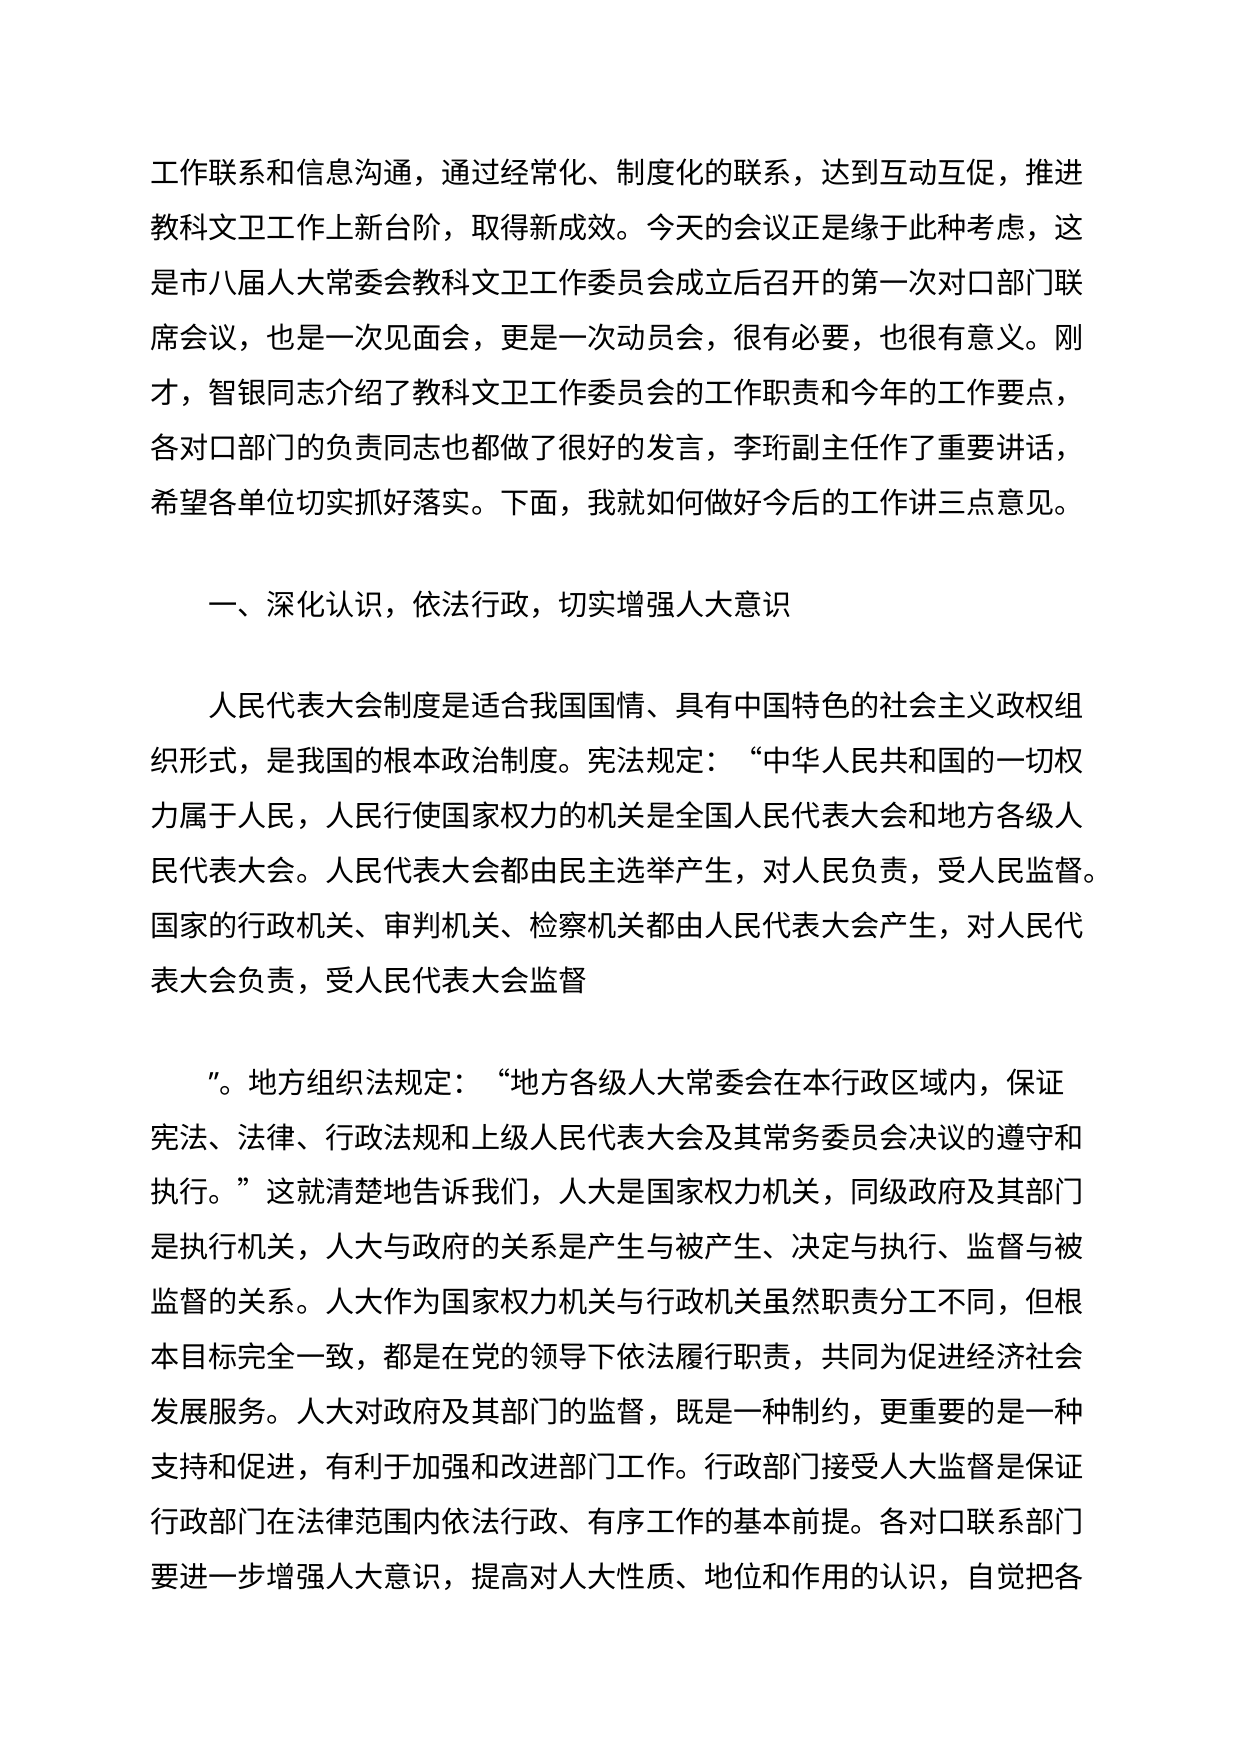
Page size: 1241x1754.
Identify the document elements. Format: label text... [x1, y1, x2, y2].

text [150, 1059, 1090, 1596]
text 一、深化认识，依法行政，切实增强人大意识 [150, 581, 1090, 623]
text 人民代表大会制度是适合我国国情、具有中国特色的社会主义政权组织形式，是我国的根本政治制度。宪法规定：“中华人民共和国的一切权力属于人民，人民行使国家权力的机关是全国人民代表大会和地方各级人民代表大会。人民代表大会都由民主选举产生，对人民负责，受人民监督。国家的行政机关、审判机关、检察机关都由人民代表大会产生，对人民代表大会负责，受人民代表大会监督 [150, 683, 1090, 1000]
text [150, 150, 1090, 522]
